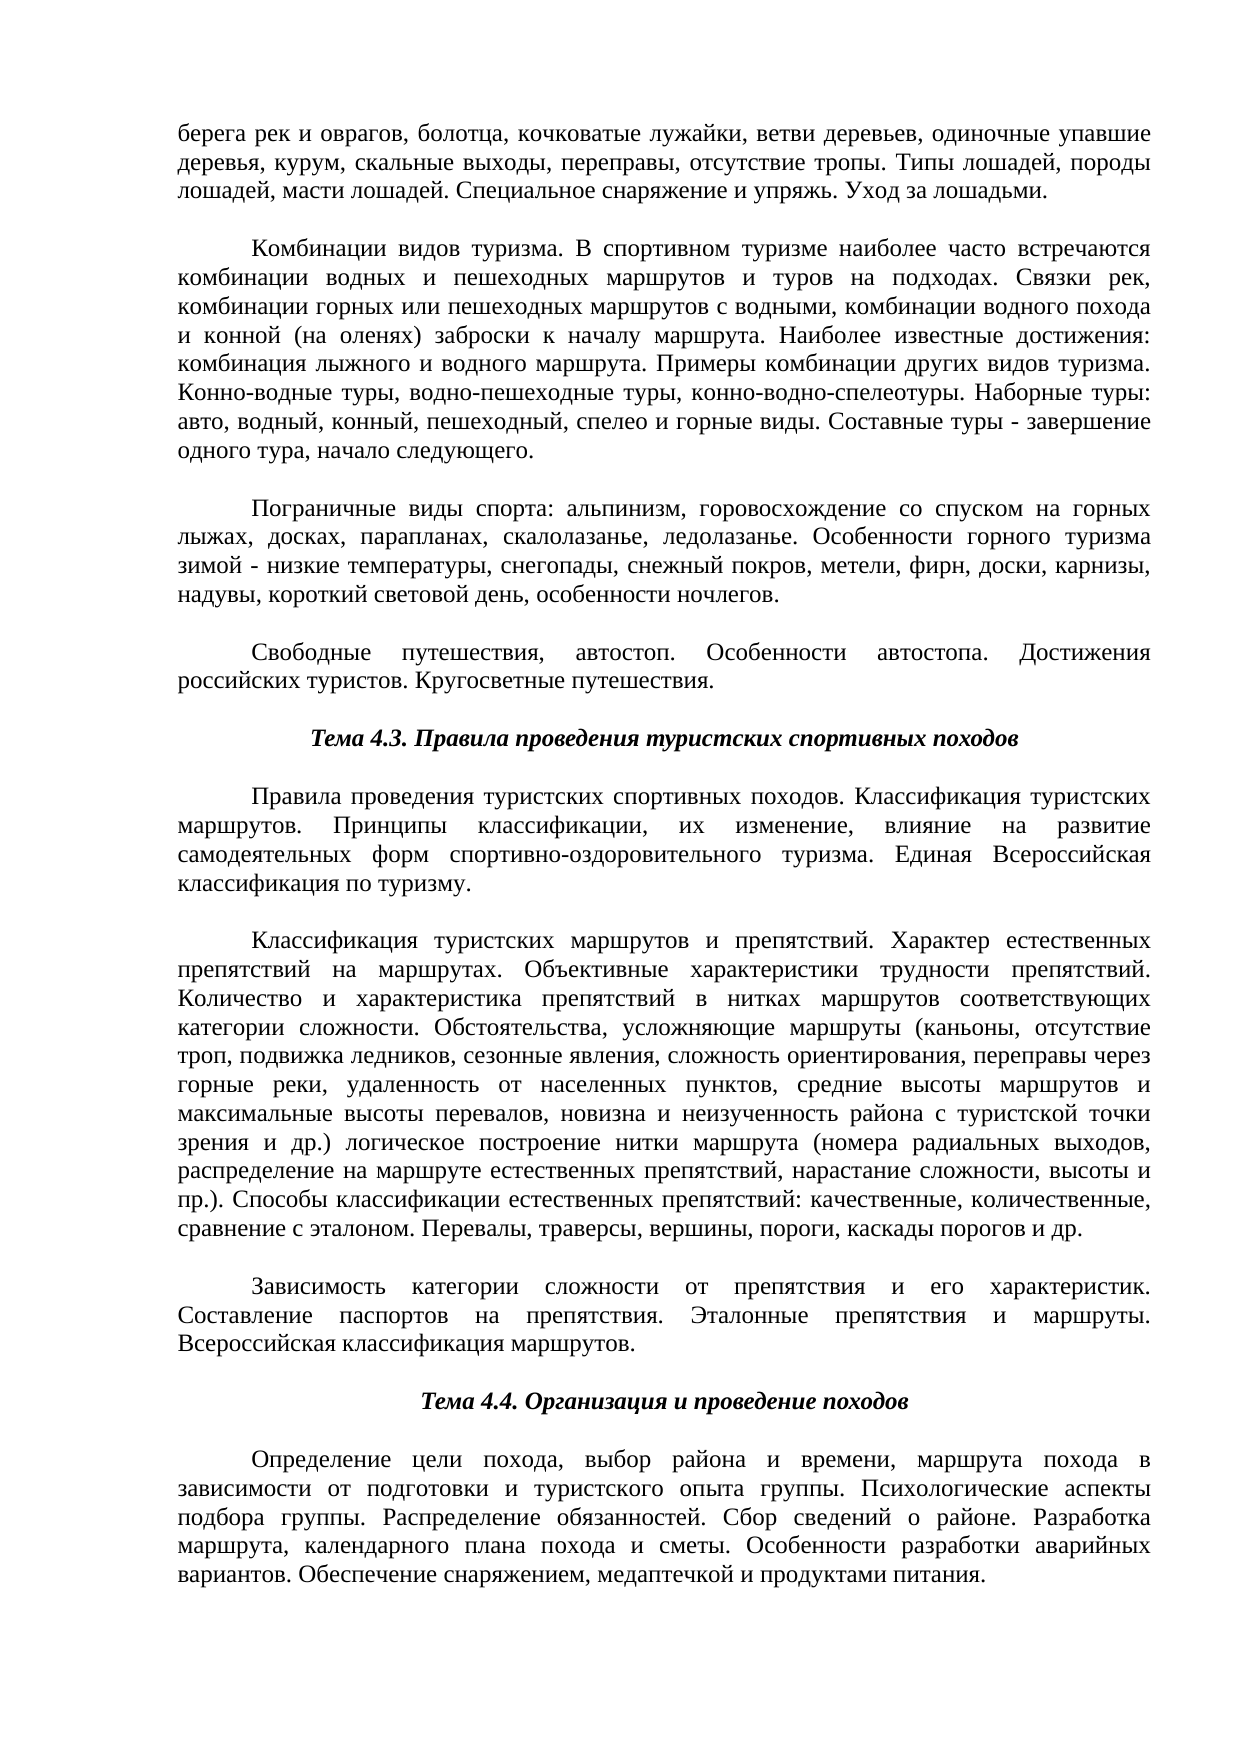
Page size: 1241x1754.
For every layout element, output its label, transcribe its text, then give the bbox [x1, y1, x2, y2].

text Тема 4.3. Правила проведения туристских спортивных походов [177, 723, 1152, 752]
text Свободные путешествия, автостоп. Особенности автостопа. Достижения российских туристов. Кругосветные путешествия. [177, 637, 1152, 694]
text Тема 4.4. Организация и проведение походов [177, 1386, 1152, 1415]
text Классификация туристских маршрутов и препятствий. Характер естественных препятствий на маршрутах. Объективные характеристики трудности препятствий. Количество и характеристика препятствий в нитках маршрутов соответствующих категории сложности. Обстоятельства, усложняющие маршруты (каньоны, отсутствие троп, подвижка ледников, сезонные явления, сложность ориентирования, переправы через горные реки, удаленность от населенных пунктов, средние высоты маршрутов и максимальные высоты перевалов, новизна и неизученность района с туристской точки зрения и др.) логическое построение нитки маршрута (номера радиальных выходов, распределение на маршруте естественных препятствий, нарастание сложности, высоты и пр.). Способы классификации естественных препятствий: качественные, количественные, сравнение с эталоном. Перевалы, траверсы, вершины, пороги, каскады порогов и др. [177, 926, 1152, 1242]
text Определение цели похода, выбор района и времени, маршрута похода в зависимости от подготовки и туристского опыта группы. Психологические аспекты подбора группы. Распределение обязанностей. Сбор сведений о районе. Разработка маршрута, календарного плана похода и сметы. Особенности разработки аварийных вариантов. Обеспечение снаряжением, медаптечкой и продуктами питания. [177, 1444, 1152, 1588]
text Правила проведения туристских спортивных походов. Классификация туристских маршрутов. Принципы классификации, их изменение, влияние на развитие самодеятельных форм спортивно-оздоровительного туризма. Единая Всероссийская классификация по туризму. [177, 781, 1152, 896]
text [177, 118, 1152, 204]
text Пограничные виды спорта: альпинизм, горовосхождение со спуском на горных лыжах, досках, парапланах, скалолазанье, ледолазанье. Особенности горного туризма зимой - низкие температуры, снегопады, снежный покров, метели, фирн, доски, карнизы, надувы, короткий световой день, особенности ночлегов. [177, 493, 1152, 608]
text Комбинации видов туризма. В спортивном туризме наиболее часто встречаются комбинации водных и пешеходных маршрутов и туров на подходах. Связки рек, комбинации горных или пешеходных маршрутов с водными, комбинации водного похода и конной (на оленях) заброски к началу маршрута. Наиболее известные достижения: комбинация лыжного и водного маршрута. Примеры комбинации других видов туризма. Конно-водные туры, водно-пешеходные туры, конно-водно-спелеотуры. Наборные туры: авто, водный, конный, пешеходный, спелео и горные виды. Составные туры - завершение одного тура, начало следующего. [177, 233, 1152, 463]
text Зависимость категории сложности от препятствия и его характеристик. Составление паспортов на препятствия. Эталонные препятствия и маршруты. Всероссийская классификация маршрутов. [177, 1271, 1152, 1357]
